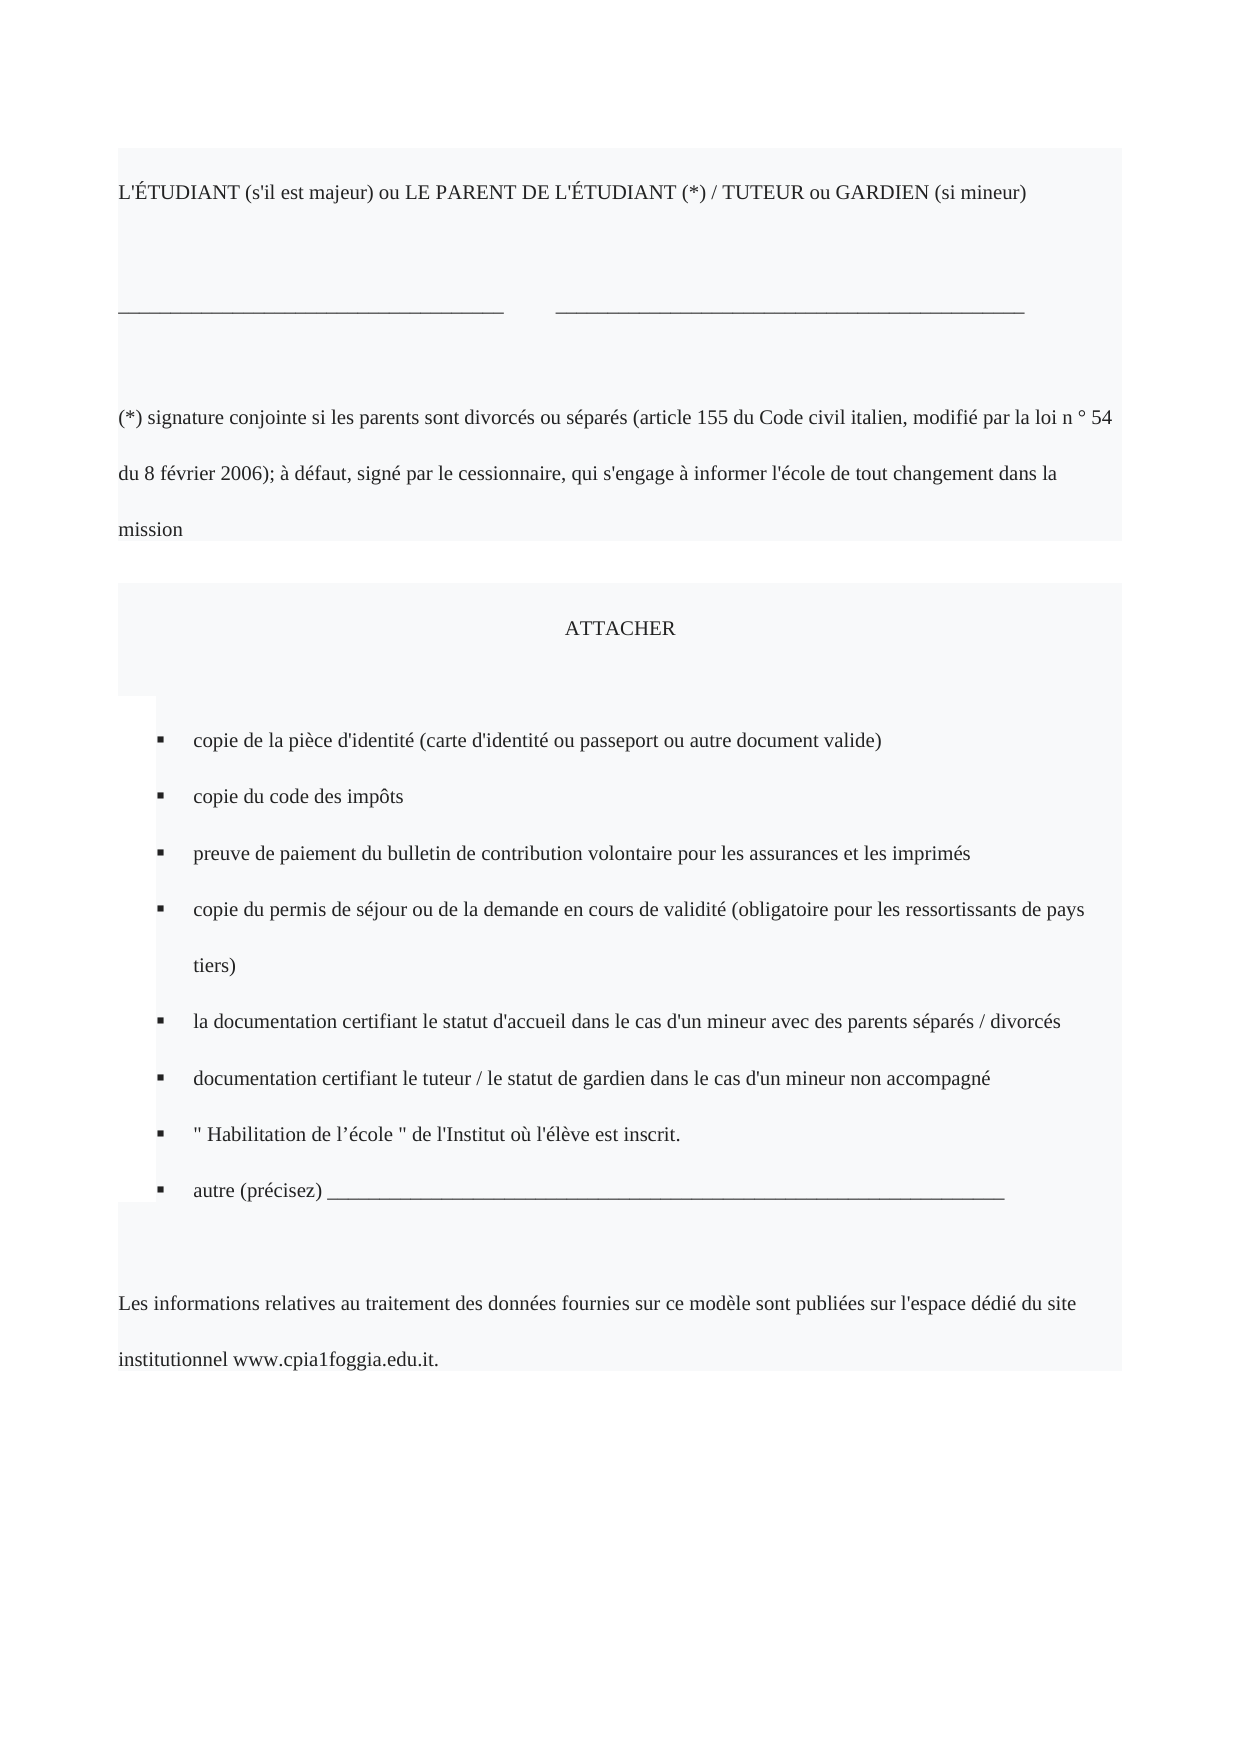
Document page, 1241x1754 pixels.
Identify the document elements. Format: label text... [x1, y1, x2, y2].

list copie du code des impôts [156, 752, 1122, 808]
list " Habilitation de l’école " de l'Institut où l'élève est inscrit. [156, 1090, 1122, 1146]
text _____________________________________ _____________________________________________ [118, 260, 1122, 316]
list autre (précisez) _________________________________________________________________ [156, 1146, 1122, 1202]
text ATTACHER [118, 583, 1122, 640]
list documentation certifiant le tuteur / le statut de gardien dans le cas d'un mineur non accompagné [156, 1033, 1122, 1090]
list preuve de paiement du bulletin de contribution volontaire pour les assurances et les imprimés [156, 808, 1122, 865]
list copie du permis de séjour ou de la demande en cours de validité (obligatoire pour les ressortissants de pays tiers) [156, 865, 1122, 977]
list la documentation certifiant le statut d'accueil dans le cas d'un mineur avec des parents séparés / divorcés [156, 977, 1122, 1033]
list copie de la pièce d'identité (carte d'identité ou passeport ou autre document valide) [156, 696, 1122, 752]
text (*) signature conjointe si les parents sont divorcés ou séparés (article 155 du Code civil italien, modifié par la loi n ° 54 du 8 février 2006); à défaut, signé par le cessionnaire, qui s'engage à informer l'école de tout changement dans la mission [118, 373, 1122, 541]
text Les informations relatives au traitement des données fournies sur ce modèle sont publiées sur l'espace dédié du site institutionnel www.cpia1foggia.edu.it. [118, 1258, 1122, 1371]
text L'ÉTUDIANT (s'il est majeur) ou LE PARENT DE L'ÉTUDIANT (*) / TUTEUR ou GARDIEN (si mineur) [118, 148, 1122, 204]
